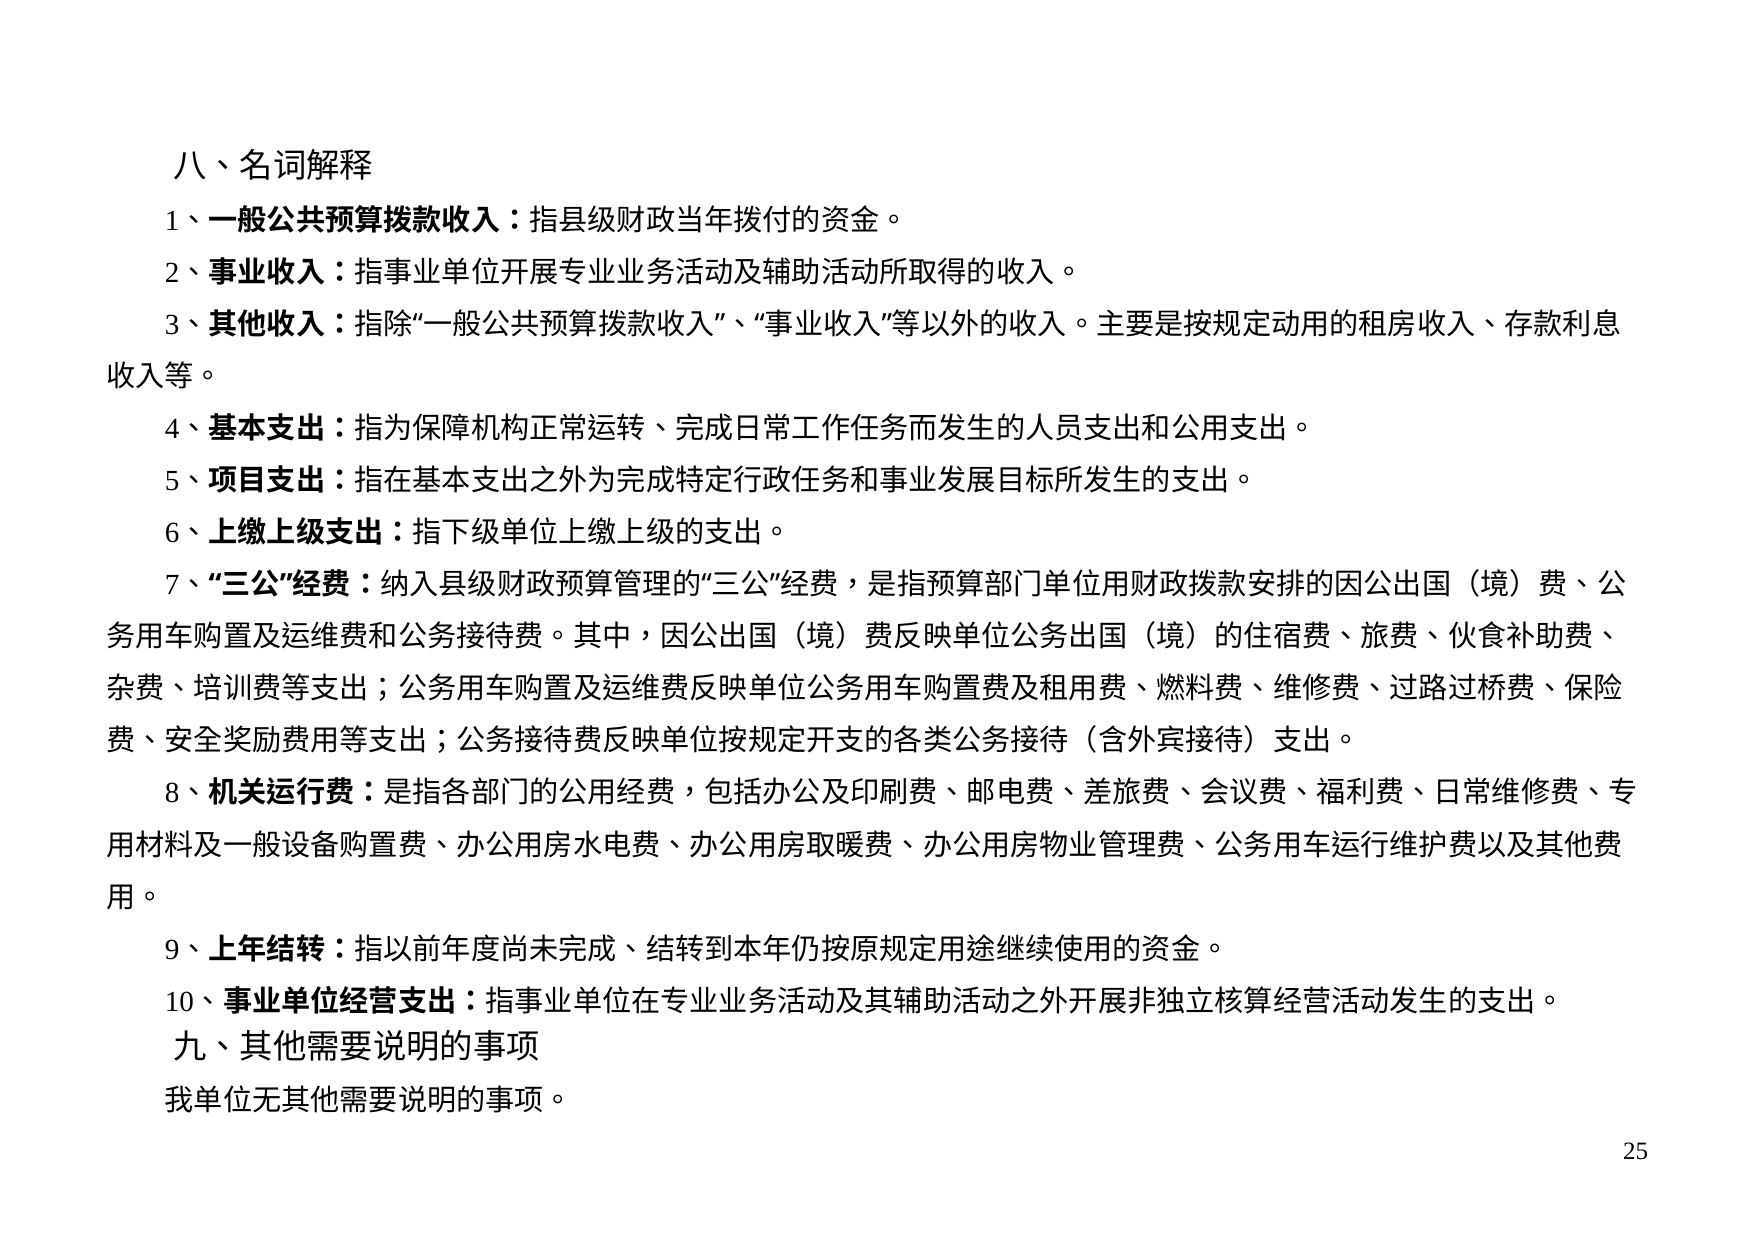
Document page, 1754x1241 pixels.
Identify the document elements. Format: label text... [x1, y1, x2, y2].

text 6、上缴上级支出：指下级单位上缴上级的支出。 [106, 501, 1648, 553]
text 3、其他收入：指除“一般公共预算拨款收入”、“事业收入”等以外的收入。主要是按规定动用的租房收入、存款利息收入等。 [106, 292, 1648, 397]
text 7、“三公”经费：纳入县级财政预算管理的“三公”经费，是指预算部门单位用财政拨款安排的因公出国（境）费、公务用车购置及运维费和公务接待费。其中，因公出国（境）费反映单位公务出国（境）的住宿费、旅费、伙食补助费、杂费、培训费等支出；公务用车购置及运维费反映单位公务用车购置费及租用费、燃料费、维修费、过路过桥费、保险费、安全奖励费用等支出；公务接待费反映单位按规定开支的各类公务接待（含外宾接待）支出。 [106, 553, 1648, 761]
text 4、基本支出：指为保障机构正常运转、完成日常工作任务而发生的人员支出和公用支出。 [106, 397, 1648, 449]
text 1、一般公共预算拨款收入：指县级财政当年拨付的资金。 [106, 188, 1648, 240]
text 10、事业单位经营支出：指事业单位在专业业务活动及其辅助活动之外开展非独立核算经营活动发生的支出。 [106, 969, 1648, 1022]
text 9、上年结转：指以前年度尚未完成、结转到本年仍按原规定用途继续使用的资金。 [106, 917, 1648, 969]
text 九、其他需要说明的事项 [106, 1023, 1648, 1068]
text 2、事业收入：指事业单位开展专业业务活动及辅助活动所取得的收入。 [106, 240, 1648, 292]
text 我单位无其他需要说明的事项。 [106, 1069, 1648, 1121]
text 8、机关运行费：是指各部门的公用经费，包括办公及印刷费、邮电费、差旅费、会议费、福利费、日常维修费、专用材料及一般设备购置费、办公用房水电费、办公用房取暖费、办公用房物业管理费、公务用车运行维护费以及其他费用。 [106, 761, 1648, 917]
text 八、名词解释 [106, 142, 1648, 187]
text 5、项目支出：指在基本支出之外为完成特定行政任务和事业发展目标所发生的支出。 [106, 449, 1648, 501]
